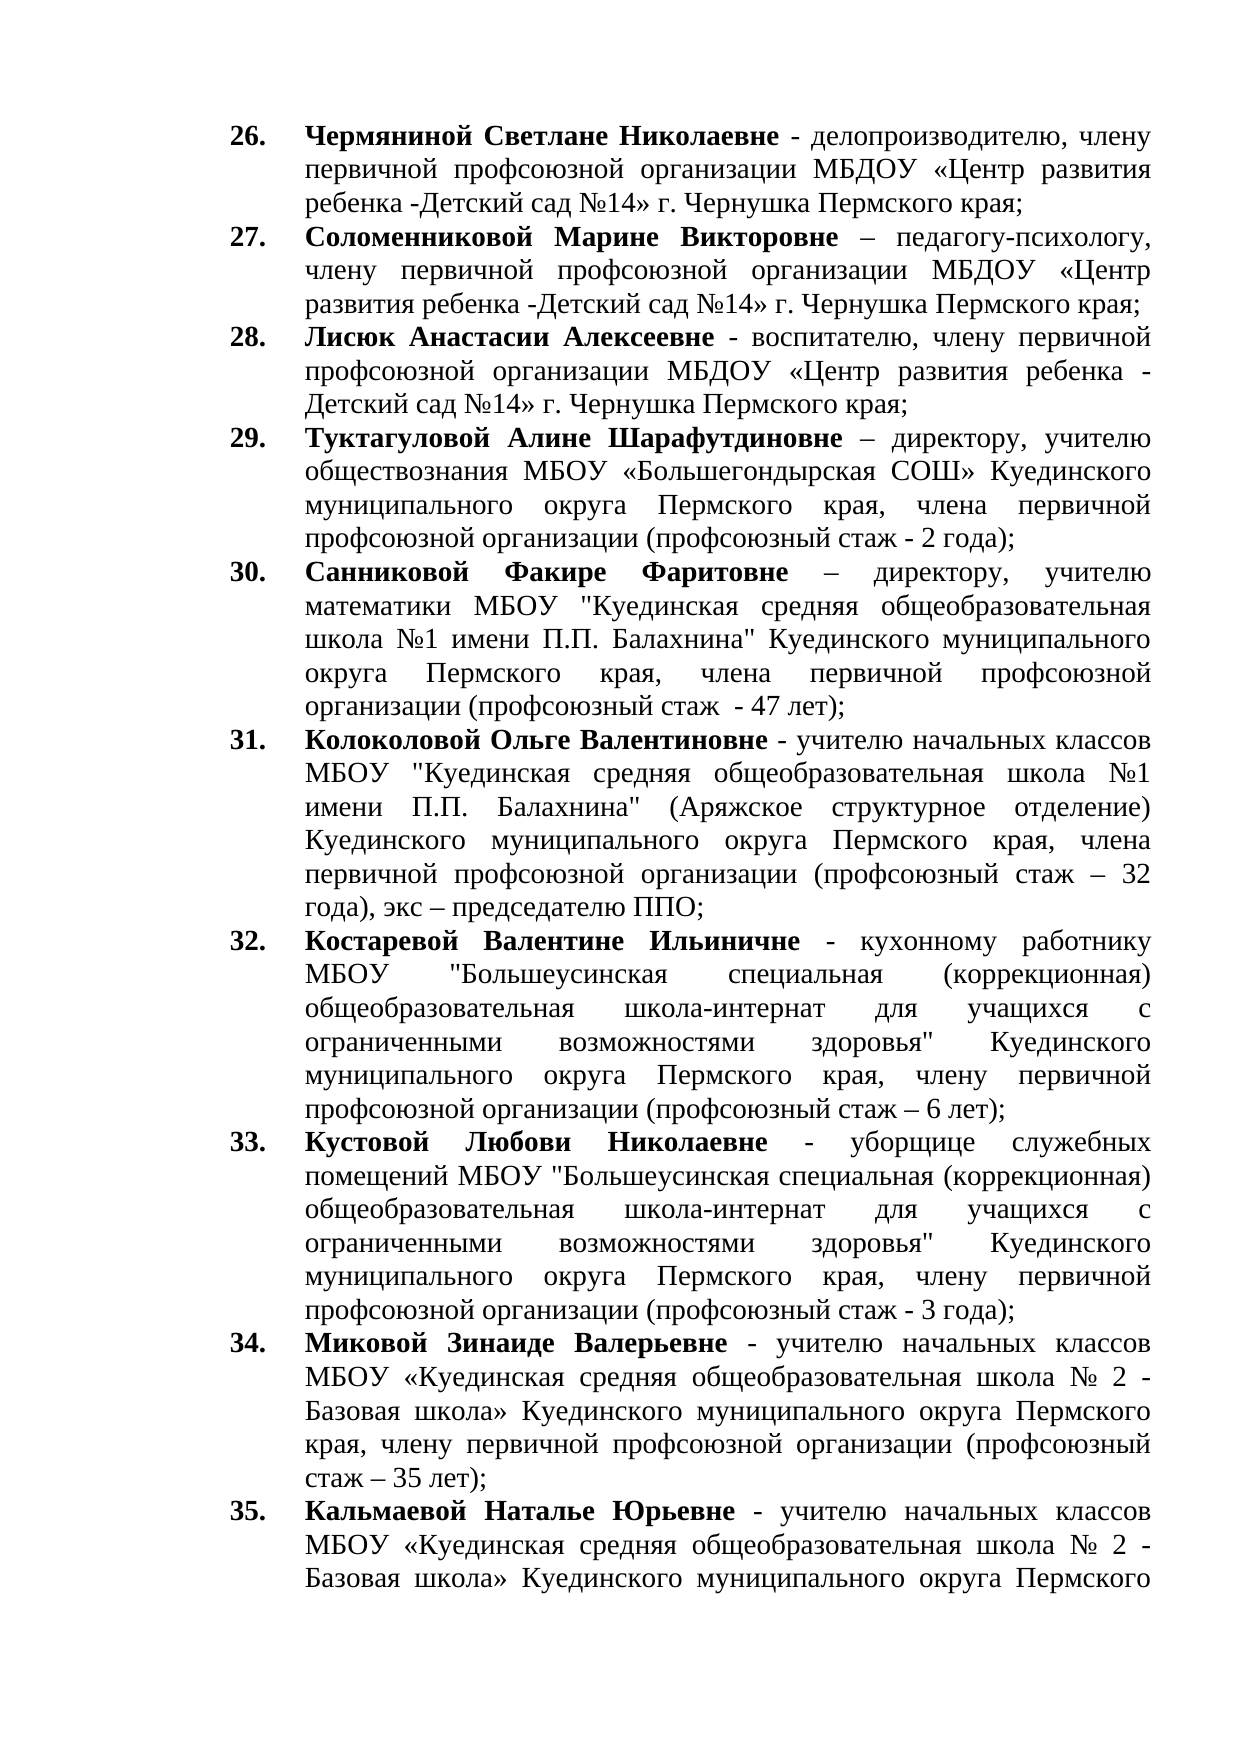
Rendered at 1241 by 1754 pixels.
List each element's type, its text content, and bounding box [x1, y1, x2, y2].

list Миковой Зинаиде Валерьевне - учителю начальных классов МБОУ «Куединская средняя общеобразовательная школа № 2 - Базовая школа» Куединского муниципального округа Пермского края, члену первичной профсоюзной организации (профсоюзный стаж – 35 лет); [229, 1326, 1152, 1493]
list Соломенниковой Марине Викторовне – педагогу-психологу, члену первичной профсоюзной организации МБДОУ «Центр развития ребенка -Детский сад №14» г. Чернушка Пермского края; [229, 219, 1152, 319]
list Лисюк Анастасии Алексеевне - воспитателю, члену первичной профсоюзной организации МБДОУ «Центр развития ребенка -Детский сад №14» г. Чернушка Пермского края; [229, 319, 1152, 420]
list Кустовой Любови Николаевне - уборщице служебных помещений МБОУ "Большеусинская специальная (коррекционная) общеобразовательная школа-интернат для учащихся с ограниченными возможностями здоровья" Куединского муниципального округа Пермского края, члену первичной профсоюзной организации (профсоюзный стаж - 3 года); [229, 1124, 1152, 1326]
list Костаревой Валентине Ильиничне - кухонному работнику МБОУ "Большеусинская специальная (коррекционная) общеобразовательная школа-интернат для учащихся с ограниченными возможностями здоровья" Куединского муниципального округа Пермского края, члену первичной профсоюзной организации (профсоюзный стаж – 6 лет); [229, 923, 1152, 1124]
list Чермяниной Светлане Николаевне - делопроизводителю, члену первичной профсоюзной организации МБДОУ «Центр развития ребенка -Детский сад №14» г. Чернушка Пермского края; [229, 118, 1152, 219]
list Санниковой Факире Фаритовне – директору, учителю математики МБОУ "Куединская средняя общеобразовательная школа №1 имени П.П. Балахнина" Куединского муниципального округа Пермского края, члена первичной профсоюзной организации (профсоюзный стаж - 47 лет); [229, 554, 1152, 722]
list Колоколовой Ольге Валентиновне - учителю начальных классов МБОУ "Куединская средняя общеобразовательная школа №1 имени П.П. Балахнина" (Аряжское структурное отделение) Куединского муниципального округа Пермского края, члена первичной профсоюзной организации (профсоюзный стаж – 32 года), экс – председателю ППО; [229, 722, 1152, 923]
list Туктагуловой Алине Шарафутдиновне – директору, учителю обществознания МБОУ «Большегондырская СОШ» Куединского муниципального округа Пермского края, члена первичной профсоюзной организации (профсоюзный стаж - 2 года); [229, 420, 1152, 554]
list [229, 1493, 1152, 1594]
